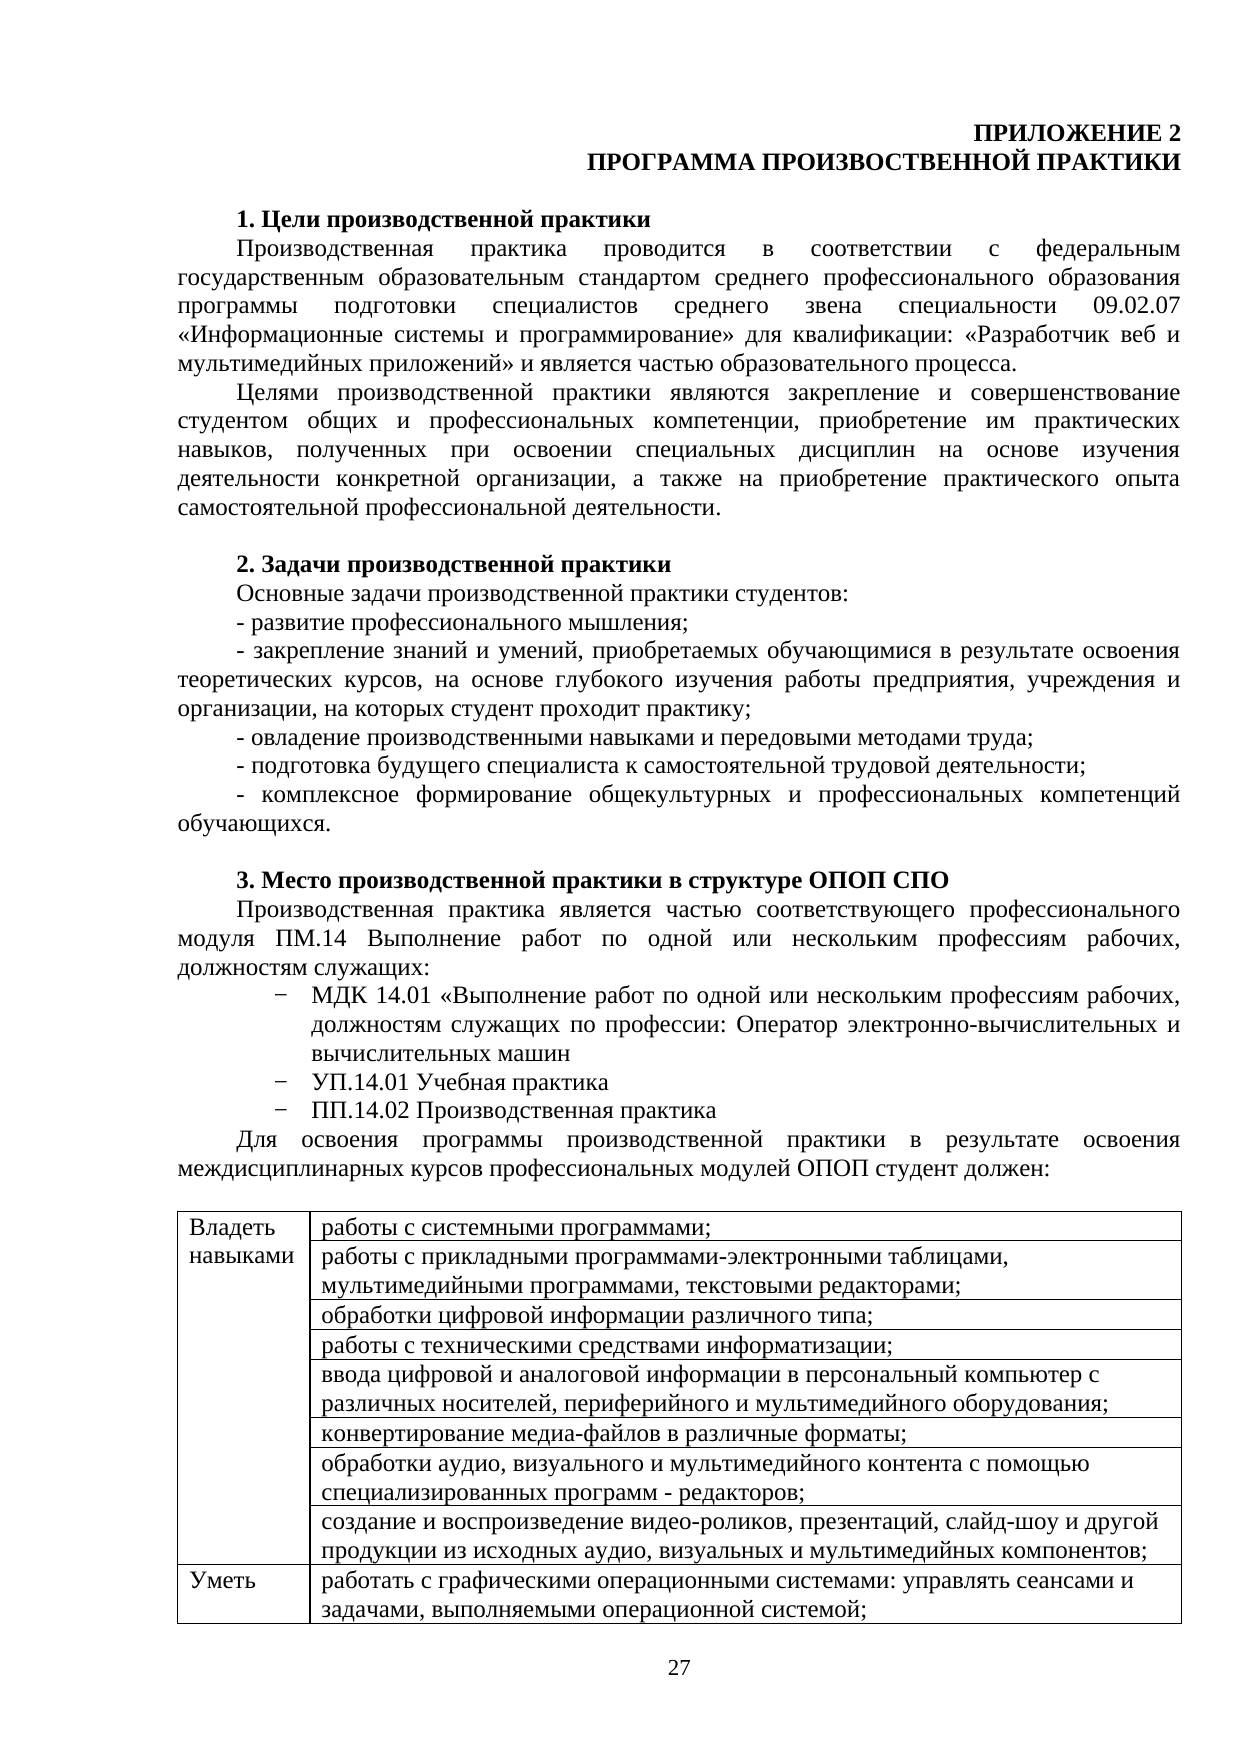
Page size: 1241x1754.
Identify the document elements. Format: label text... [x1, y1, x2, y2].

table_cell Уметь [178, 1565, 309, 1622]
table_cell работы с техническими средствами информатизации; [311, 1330, 1181, 1358]
text ПРИЛОЖЕНИЕ 2 [177, 118, 1181, 147]
table_header работы с системными программами; [311, 1212, 1181, 1240]
text - комплексное формирование общекультурных и профессиональных компетенций обучающихся. [177, 779, 1181, 837]
table_cell обработки аудио, визуального и мультимедийного контента с помощью специализированных программ - редакторов; [311, 1448, 1181, 1505]
text 3. Место производственной практики в структуре ОПОП СПО [177, 866, 1181, 894]
text Производственная практика проводится в соответствии с федеральным государственным образовательным стандартом среднего профессионального образования программы подготовки специалистов среднего звена специальности 09.02.07 «Информационные системы и программирование» для квалификации: «Разработчик веб и мультимедийных приложений» и является частью образовательного процесса. [177, 233, 1181, 377]
list МДК 14.01 «Выполнение работ по одной или нескольким профессиям рабочих, должностям служащих по профессии: Оператор электронно-вычислительных и вычислительных машин [274, 981, 1181, 1067]
table_cell обработки цифровой информации различного типа; [311, 1300, 1181, 1329]
table_cell ввода цифровой и аналоговой информации в персональный компьютер с различных носителей, периферийного и мультимедийного оборудования; [311, 1360, 1181, 1417]
table_header Владеть навыками [178, 1212, 309, 1564]
text Основные задачи производственной практики студентов: [177, 578, 1181, 607]
text Целями производственной практики являются закрепление и совершенствование студентом общих и профессиональных компетенции, приобретение им практических навыков, полученных при освоении специальных дисциплин на основе изучения деятельности конкретной организации, а также на приобретение практического опыта самостоятельной профессиональной деятельности. [177, 377, 1181, 521]
table_cell конвертирование медиа-файлов в различные форматы; [311, 1418, 1181, 1447]
list ПП.14.02 Производственная практика [274, 1096, 1181, 1124]
table_cell работать с графическими операционными системами: управлять сеансами и задачами, выполняемыми операционной системой; [311, 1565, 1181, 1622]
text - подготовка будущего специалиста к самостоятельной трудовой деятельности; [177, 751, 1181, 779]
text Производственная практика является частью соответствующего профессионального модуля ПМ.14 Выполнение работ по одной или нескольким профессиям рабочих, должностям служащих: [177, 894, 1181, 981]
text 2. Задачи производственной практики [177, 549, 1181, 578]
text - закрепление знаний и умений, приобретаемых обучающимися в результате освоения теоретических курсов, на основе глубокого изучения работы предприятия, учреждения и организации, на которых студент проходит практику; [177, 636, 1181, 722]
text 1. Цели производственной практики [177, 204, 1181, 233]
text - развитие профессионального мышления; [177, 607, 1181, 636]
table_cell создание и воспроизведение видео-роликов, презентаций, слайд-шоу и другой продукции из исходных аудио, визуальных и мультимедийных компонентов; [311, 1506, 1181, 1564]
text Для освоения программы производственной практики в результате освоения междисциплинарных курсов профессиональных модулей ОПОП студент должен: [177, 1124, 1181, 1182]
text - овладение производственными навыками и передовыми методами труда; [177, 722, 1181, 751]
table_cell работы с прикладными программами-электронными таблицами, мультимедийными программами, текстовыми редакторами; [311, 1241, 1181, 1299]
text ПРОГРАММА ПРОИЗВОСТВЕННОЙ ПРАКТИКИ [177, 147, 1181, 176]
list УП.14.01 Учебная практика [274, 1067, 1181, 1096]
